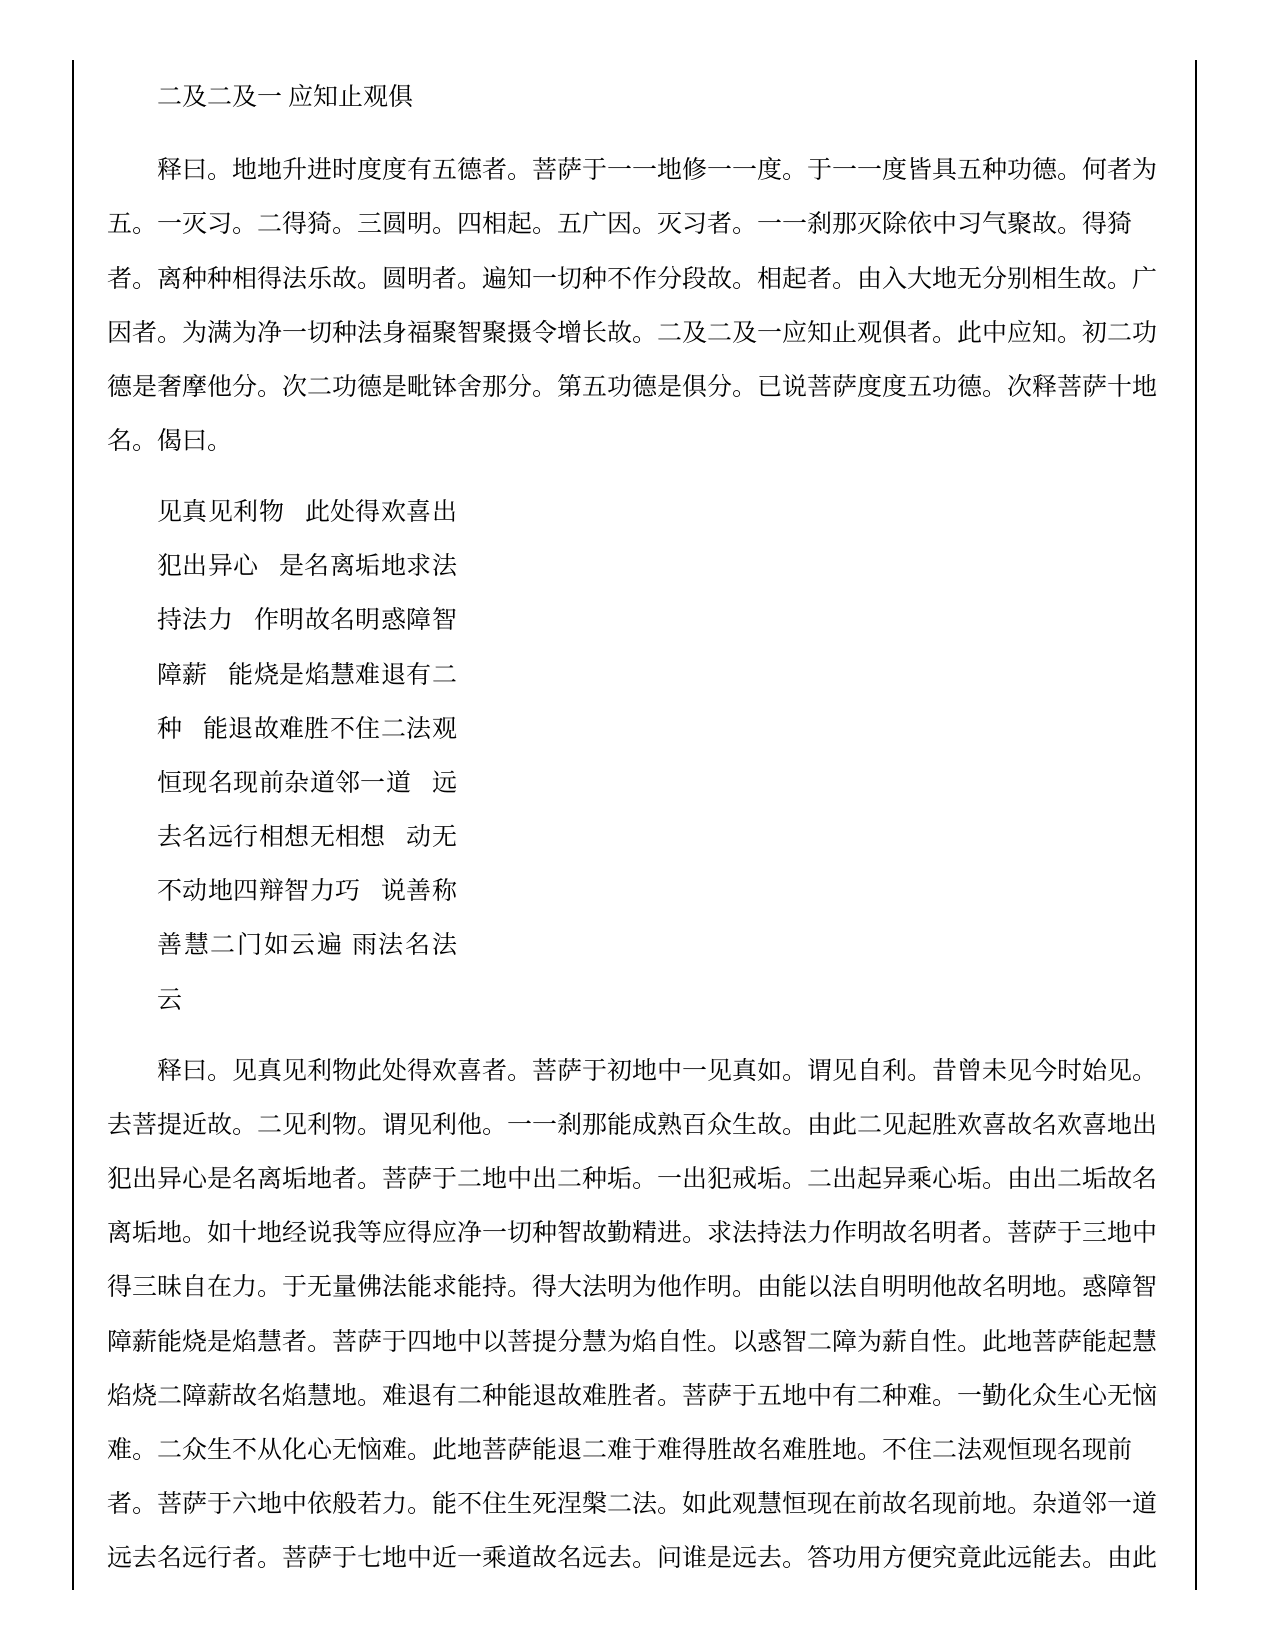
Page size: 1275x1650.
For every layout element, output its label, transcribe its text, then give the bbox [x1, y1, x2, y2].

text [107, 1050, 1159, 1574]
text 释曰。地地升进时度度有五德者。菩萨于一一地修一一度。于一一度皆具五种功德。何者为五。一灭习。二得猗。三圆明。四相起。五广因。灭习者。一一刹那灭除依中习气聚故。得猗 者。离种种相得法乐故。圆明者。遍知一切种不作分段故。相起者。由入大地无分别相生故。广因者。为满为净一切种法身福聚智聚摄令增长故。二及二及一应知止观俱者。此中应知。初二功德是奢摩他分。次二功德是毗钵舍那分。第五功德是俱分。已说菩萨度度五功德。次释菩萨十地名。偈曰。 [107, 150, 1159, 457]
text 见真见利物 此处得欢喜出犯出异心 是名离垢地求法持法力 作明故名明惑障智障薪 能烧是焰慧难退有二种 能退故难胜不住二法观 恒现名现前杂道邻一道 远去名远行相想无相想 动无不动地四辩智力巧 说善称善慧二门如云遍 雨法名法云 [157, 492, 458, 1015]
text 二及二及一 应知止观俱 [157, 77, 1173, 113]
